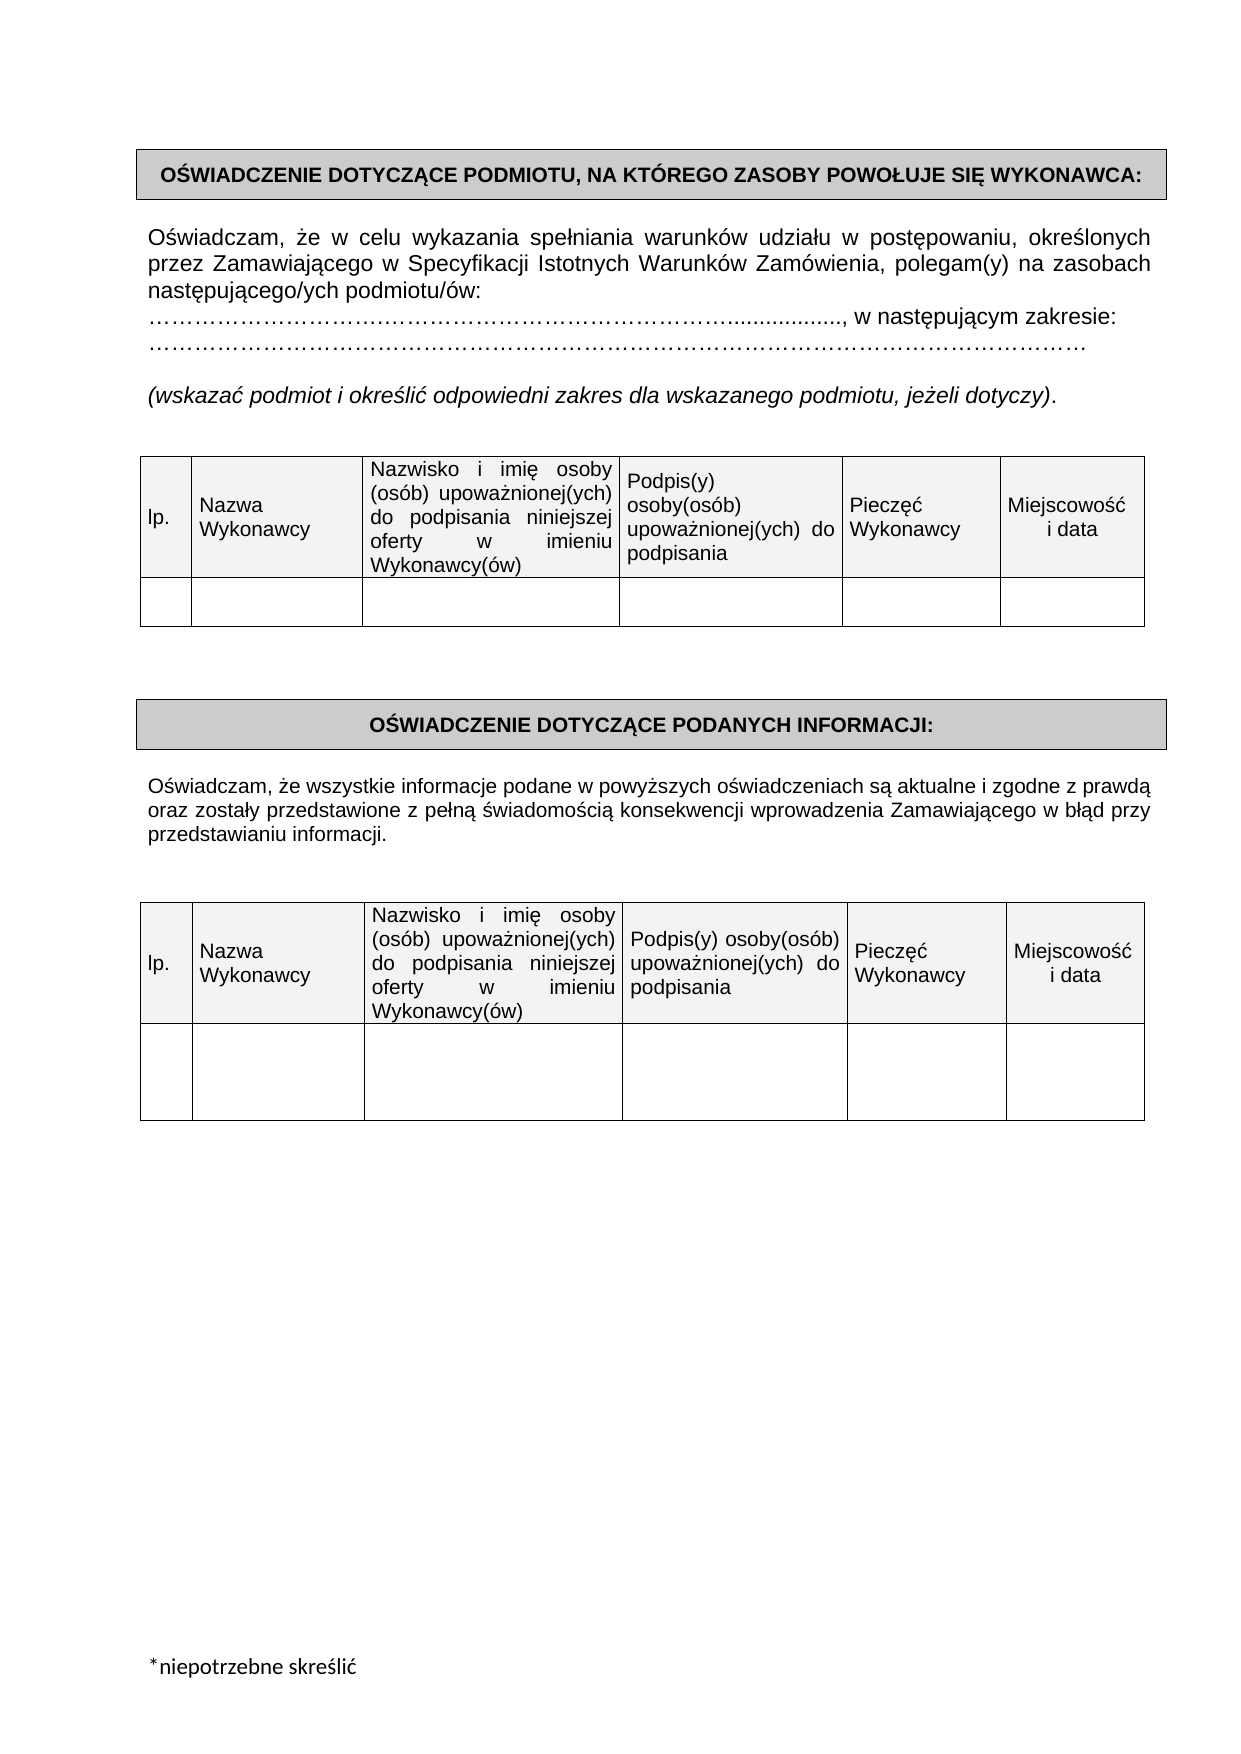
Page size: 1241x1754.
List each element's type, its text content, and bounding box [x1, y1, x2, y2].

text …………………………………………………………………………………………………………… [148, 329, 1152, 356]
table_cell [843, 578, 1000, 626]
table_cell [848, 1024, 1006, 1119]
table_cell [1007, 1024, 1144, 1119]
table_cell [363, 578, 619, 626]
table_header OŚWIADCZENIE DOTYCZĄCE PODMIOTU, NA KTÓREGO ZASOBY POWOŁUJE SIĘ WYKONAWCA: [137, 150, 1166, 199]
text ………………………….……………………………………….................., w następującym zakresie: [148, 303, 1152, 329]
table_header Nazwa Wykonawcy [192, 457, 362, 577]
table_header Pieczęć Wykonawcy [848, 903, 1006, 1023]
table_header Nazwisko i imię osoby (osób) upoważnionej(ych) do podpisania niniejszej oferty w imieniu Wykonawcy(ów) [365, 903, 622, 1023]
table_header Miejscowość i data [1007, 903, 1144, 1023]
table_header Miejscowość i data [1001, 457, 1144, 577]
table_cell [365, 1024, 622, 1119]
table_header Podpis(y) osoby(osób) upoważnionej(ych) do podpisania [623, 903, 847, 1023]
table_cell [1001, 578, 1144, 626]
table_header OŚWIADCZENIE DOTYCZĄCE PODANYCH INFORMACJI: [137, 700, 1166, 749]
table_header Nazwa Wykonawcy [193, 903, 364, 1023]
text Oświadczam, że wszystkie informacje podane w powyższych oświadczeniach są aktualne i zgodne z prawdą oraz zostały przedstawione z pełną świadomością konsekwencji wprowadzenia Zamawiającego w błąd przy przedstawianiu informacji. [148, 774, 1152, 846]
text (wskazać podmiot i określić odpowiedni zakres dla wskazanego podmiotu, jeżeli dotyczy). [148, 382, 1152, 408]
text Oświadczam, że w celu wykazania spełniania warunków udziału w postępowaniu, określonych przez Zamawiającego w Specyfikacji Istotnych Warunków Zamówienia, polegam(y) na zasobach następującego/ych podmiotu/ów: [148, 224, 1152, 303]
table_header Nazwisko i imię osoby (osób) upoważnionej(ych) do podpisania niniejszej oferty w imieniu Wykonawcy(ów) [363, 457, 619, 577]
table_cell [141, 1024, 192, 1119]
table_cell [192, 578, 362, 626]
table_header lp. [141, 903, 192, 1023]
table_header Podpis(y) osoby(osób) upoważnionej(ych) do podpisania [620, 457, 842, 577]
table_cell [141, 578, 191, 626]
table_header Pieczęć Wykonawcy [843, 457, 1000, 577]
table_cell [193, 1024, 364, 1119]
table_cell [623, 1024, 847, 1119]
table_cell [620, 578, 842, 626]
table_header lp. [141, 457, 191, 577]
